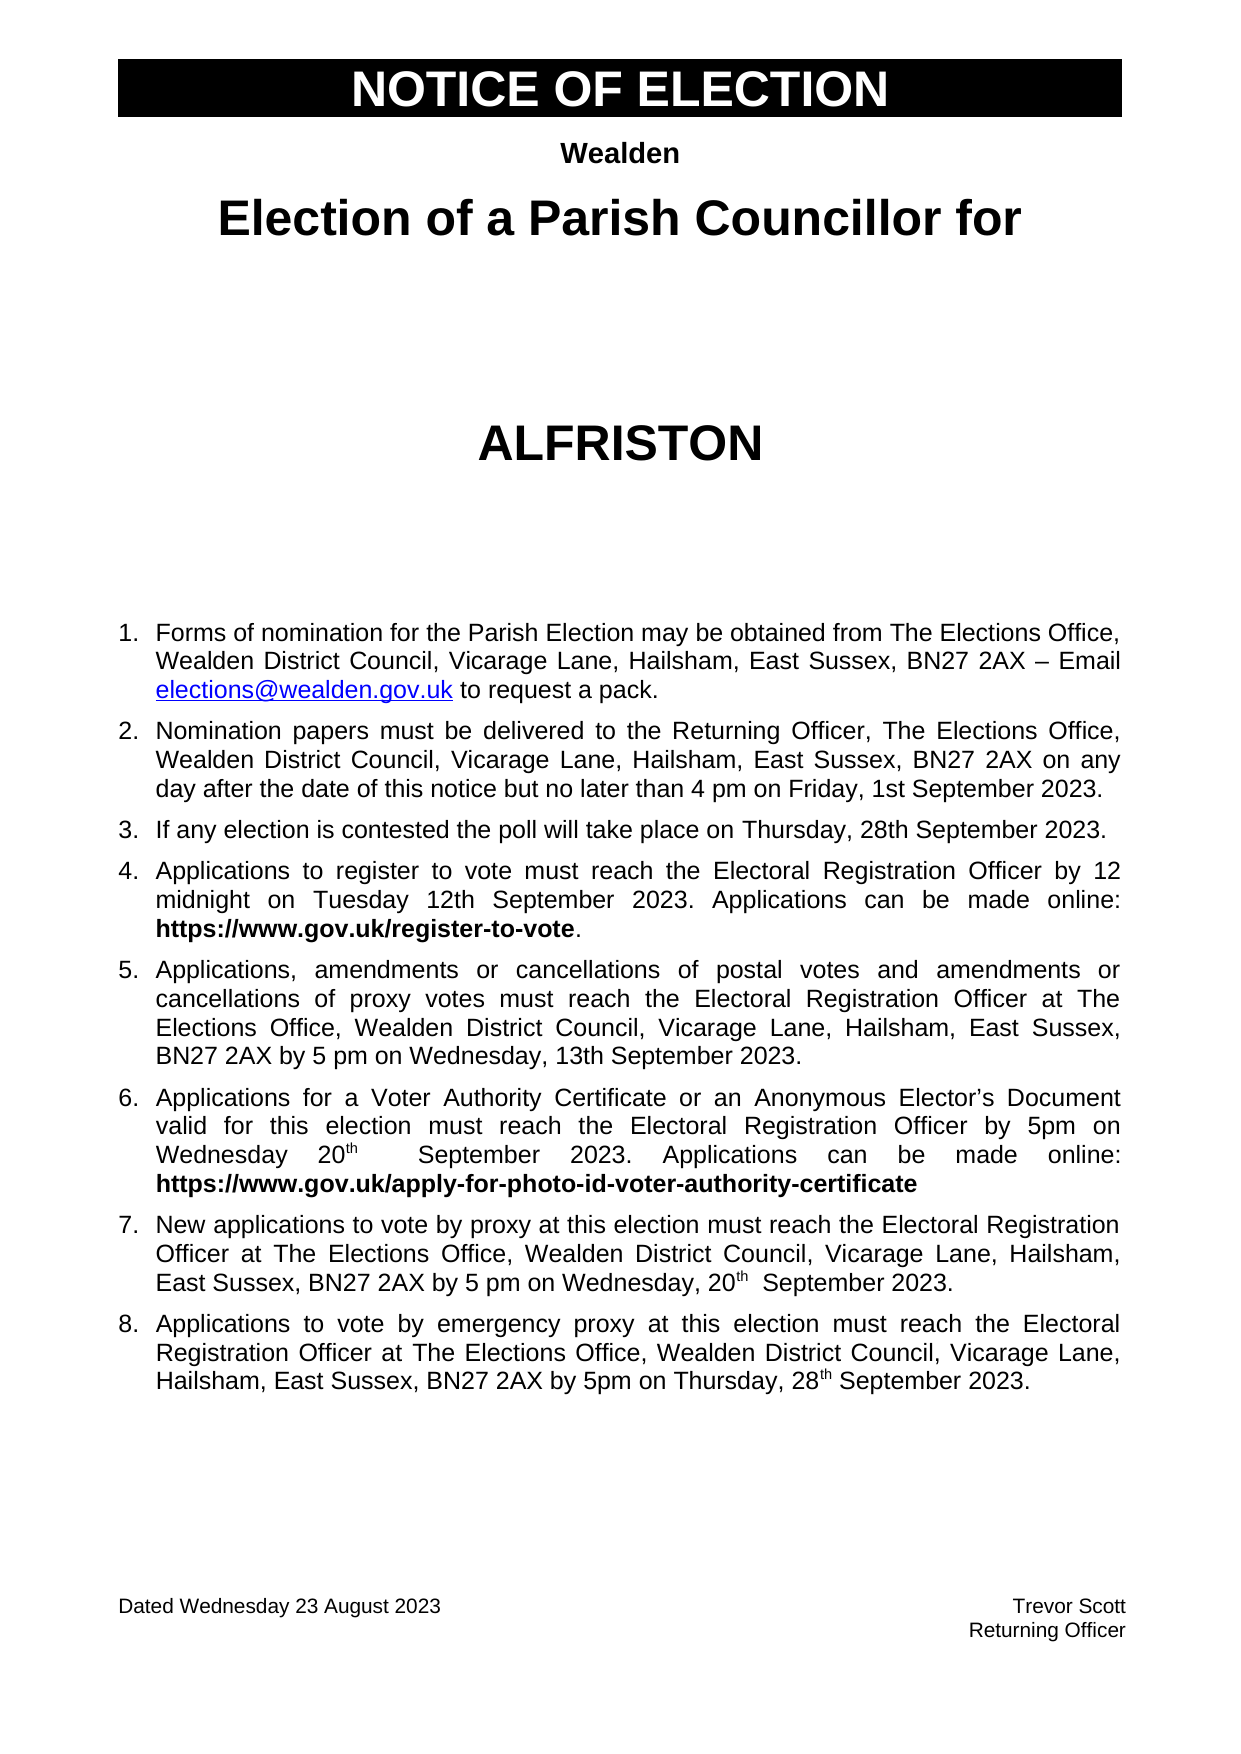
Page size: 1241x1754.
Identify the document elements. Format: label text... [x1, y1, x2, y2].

list Forms of nomination for the Parish Election may be obtained from The Elections Office, Wealden District Council, Vicarage Lane, Hailsham, East Sussex, BN27 2AX – Email elections@wealden.gov.uk to request a pack. [118, 617, 1122, 704]
list Applications to vote by emergency proxy at this election must reach the Electoral Registration Officer at The Elections Office, Wealden District Council, Vicarage Lane, Hailsham, East Sussex, BN27 2AX by 5pm on Thursday, 28th September 2023. [118, 1309, 1122, 1395]
text Election of a Parish Councillor for [118, 188, 1122, 246]
table_header ALFRISTON [107, 304, 1133, 581]
list Applications, amendments or cancellations of postal votes and amendments or cancellations of proxy votes must reach the Electoral Registration Officer at The Elections Office, Wealden District Council, Vicarage Lane, Hailsham, East Sussex, BN27 2AX by 5 pm on Wednesday, 13th September 2023. [118, 955, 1122, 1070]
list Applications to register to vote must reach the Electoral Registration Officer by 12 midnight on Tuesday 12th September 2023. Applications can be made online: https://www.gov.uk/register-to-vote. [118, 856, 1122, 942]
list Applications for a Voter Authority Certificate or an Anonymous Elector’s Document valid for this election must reach the Electoral Registration Officer by 5pm on Wednesday 20th September 2023. Applications can be made online: https://www.gov.uk/apply-for-photo-id-voter-authority-certificate [118, 1082, 1122, 1197]
text Wealden [118, 136, 1122, 169]
list New applications to vote by proxy at this election must reach the Electoral Registration Officer at The Elections Office, Wealden District Council, Vicarage Lane, Hailsham, East Sussex, BN27 2AX by 5 pm on Wednesday, 20th September 2023. [118, 1210, 1122, 1296]
list If any election is contested the poll will take place on Thursday, 28th September 2023. [118, 815, 1122, 844]
list Nomination papers must be delivered to the Returning Officer, The Elections Office, Wealden District Council, Vicarage Lane, Hailsham, East Sussex, BN27 2AX on any day after the date of this notice but no later than 4 pm on Friday, 1st September 2023. [118, 716, 1122, 802]
text NOTICE OF ELECTION [118, 59, 1122, 117]
